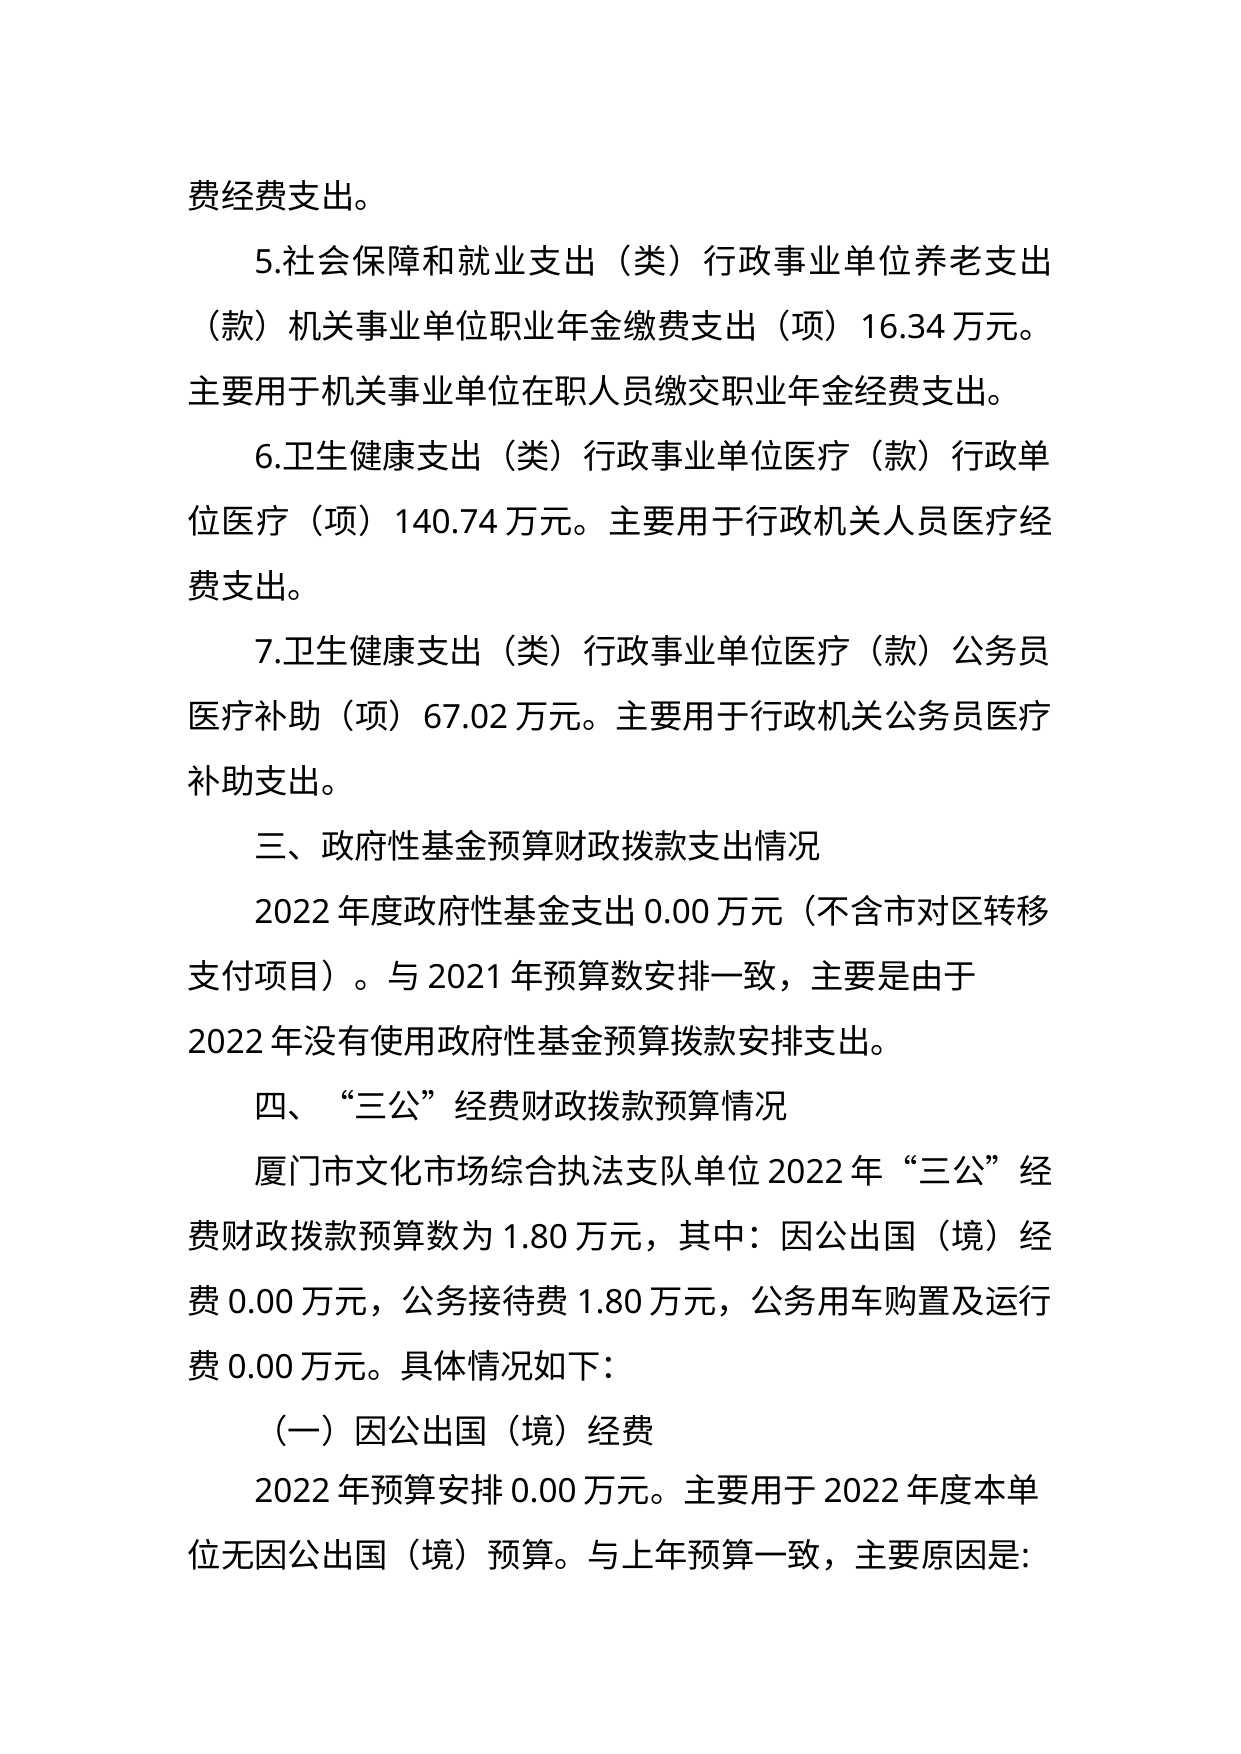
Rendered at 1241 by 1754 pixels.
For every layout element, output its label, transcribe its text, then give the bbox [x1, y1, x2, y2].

text 三、政府性基金预算财政拨款支出情况 [187, 812, 1053, 877]
list 厦门市文化市场综合执法支队单位2022年“三公”经费财政拨款预算数为1.80万元，其中：因公出国（境）经费0.00万元，公务接待费1.80万元，公务用车购置及运行费0.00万元。具体情况如下： [187, 1137, 1053, 1397]
text （一）因公出国（境）经费 [187, 1397, 1053, 1455]
list 社会保障和就业支出（类）行政事业单位养老支出（款）机关事业单位职业年金缴费支出（项）16.34万元。主要用于机关事业单位在职人员缴交职业年金经费支出。 [187, 227, 1053, 422]
text 四、“三公”经费财政拨款预算情况 [187, 1072, 1053, 1137]
list 卫生健康支出（类）行政事业单位医疗（款）行政单位医疗（项）140.74万元。主要用于行政机关人员医疗经费支出。 [187, 422, 1053, 617]
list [187, 162, 1053, 227]
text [187, 1455, 1053, 1585]
list 卫生健康支出（类）行政事业单位医疗（款）公务员医疗补助（项）67.02万元。主要用于行政机关公务员医疗补助支出。 [187, 617, 1053, 812]
text 2022年度政府性基金支出0.00万元（不含市对区转移支付项目）。与2021年预算数安排一致，主要是由于2022年没有使用政府性基金预算拨款安排支出。 [187, 877, 1053, 1072]
